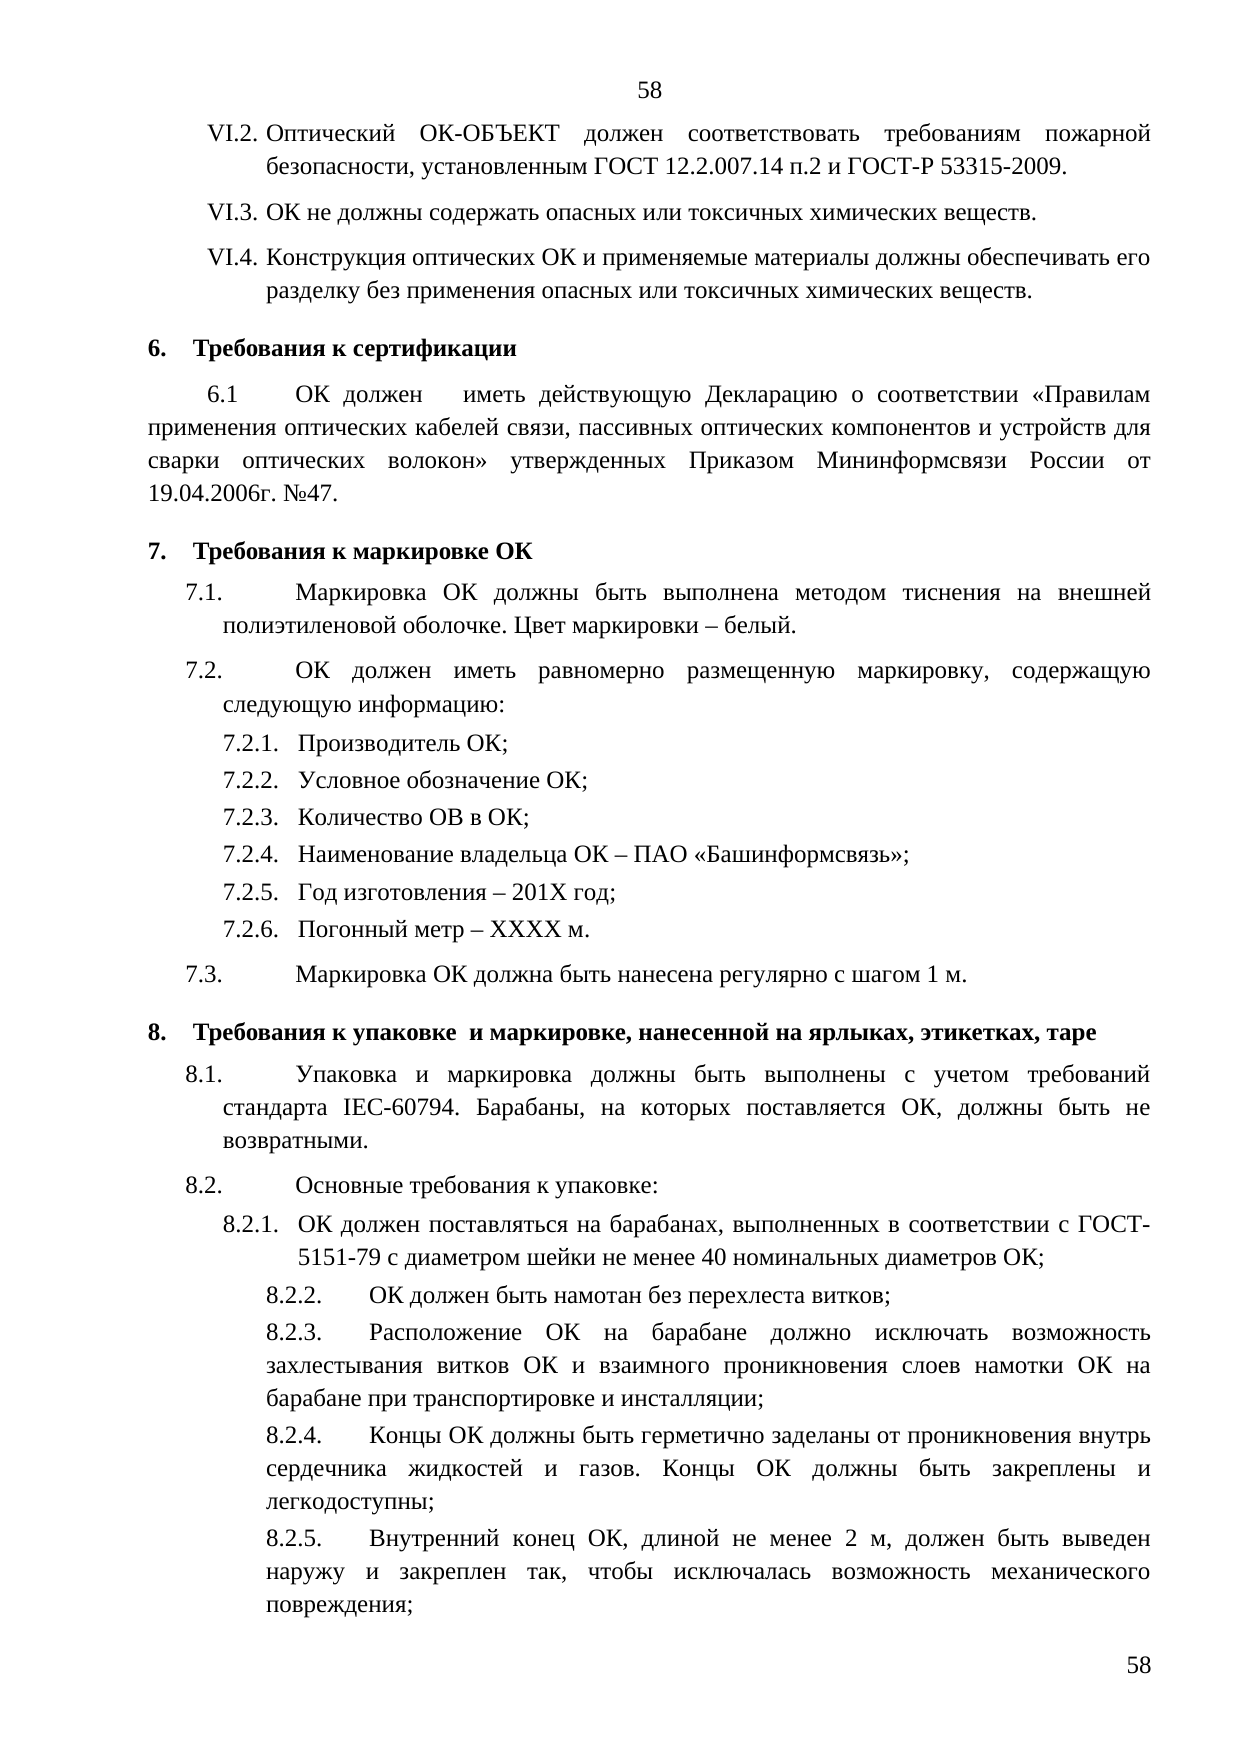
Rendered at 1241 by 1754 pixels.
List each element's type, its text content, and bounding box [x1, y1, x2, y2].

list ОК должен поставляться на барабанах, выполненных в соответствии с ГОСТ-5151-79 с диаметром шейки не менее 40 номинальных диаметров ОК; [223, 1209, 1152, 1271]
list Требования к маркировке ОК [148, 536, 1152, 564]
list Расположение ОК на барабане должно исключать возможность захлестывания витков ОК и взаимного проникновения слоев намотки ОК на барабане при транспортировке и инсталляции; [266, 1317, 1152, 1412]
text 6.1 ОК должен иметь действующую Декларацию о соответствии «Правилам применения оптических кабелей связи, пассивных оптических компонентов и устройств для сварки оптических волокон» утвержденных Приказом Мининформсвязи России от 19.04.2006г. №47. [148, 379, 1152, 507]
list Маркировка ОК должна быть нанесена регулярно с шагом 1 м. [185, 959, 1152, 988]
list Маркировка ОК должны быть выполнена методом тиснения на внешней полиэтиленовой оболочке. Цвет маркировки – белый. [185, 577, 1152, 639]
list ОК должен быть намотан без перехлеста витков; [266, 1280, 1152, 1308]
list Год изготовления – 201Х год; [223, 877, 1152, 905]
list Погонный метр – ХХХХ м. [223, 914, 1152, 943]
list ОК должен иметь равномерно размещенную маркировку, содержащую следующую информацию: [185, 656, 1152, 717]
list Основные требования к упаковке: [185, 1170, 1152, 1199]
list Условное обозначение ОК; [223, 765, 1152, 794]
list Требования к сертификации [148, 333, 1152, 362]
list Конструкция оптических ОК и применяемые материалы должны обеспечивать его разделку без применения опасных или токсичных химических веществ. [207, 242, 1152, 304]
list Внутренний конец ОК, длиной не менее 2 м, должен быть выведен наружу и закреплен так, чтобы исключалась возможность механического повреждения; [266, 1523, 1152, 1618]
list ОК не должны содержать опасных или токсичных химических веществ. [207, 197, 1152, 225]
list Концы ОК должны быть герметично заделаны от проникновения внутрь сердечника жидкостей и газов. Концы ОК должны быть закреплены и легкодоступны; [266, 1420, 1152, 1515]
list Упаковка и маркировка должны быть выполнены с учетом требований стандарта IEC-60794. Барабаны, на которых поставляется ОК, должны быть не возвратными. [185, 1059, 1152, 1153]
list Оптический ОК-ОБЪЕКТ должен соответствовать требованиям пожарной безопасности, установленным ГОСТ 12.2.007.14 п.2 и ГОСТ-Р 53315-2009. [207, 118, 1152, 180]
list Наименование владельца ОК – ПАО «Башинформсвязь»; [223, 839, 1152, 868]
list Производитель ОК; [223, 728, 1152, 757]
list Количество ОВ в ОК; [223, 802, 1152, 831]
list Требования к упаковке и маркировке, нанесенной на ярлыках, этикетках, таре [148, 1017, 1152, 1046]
